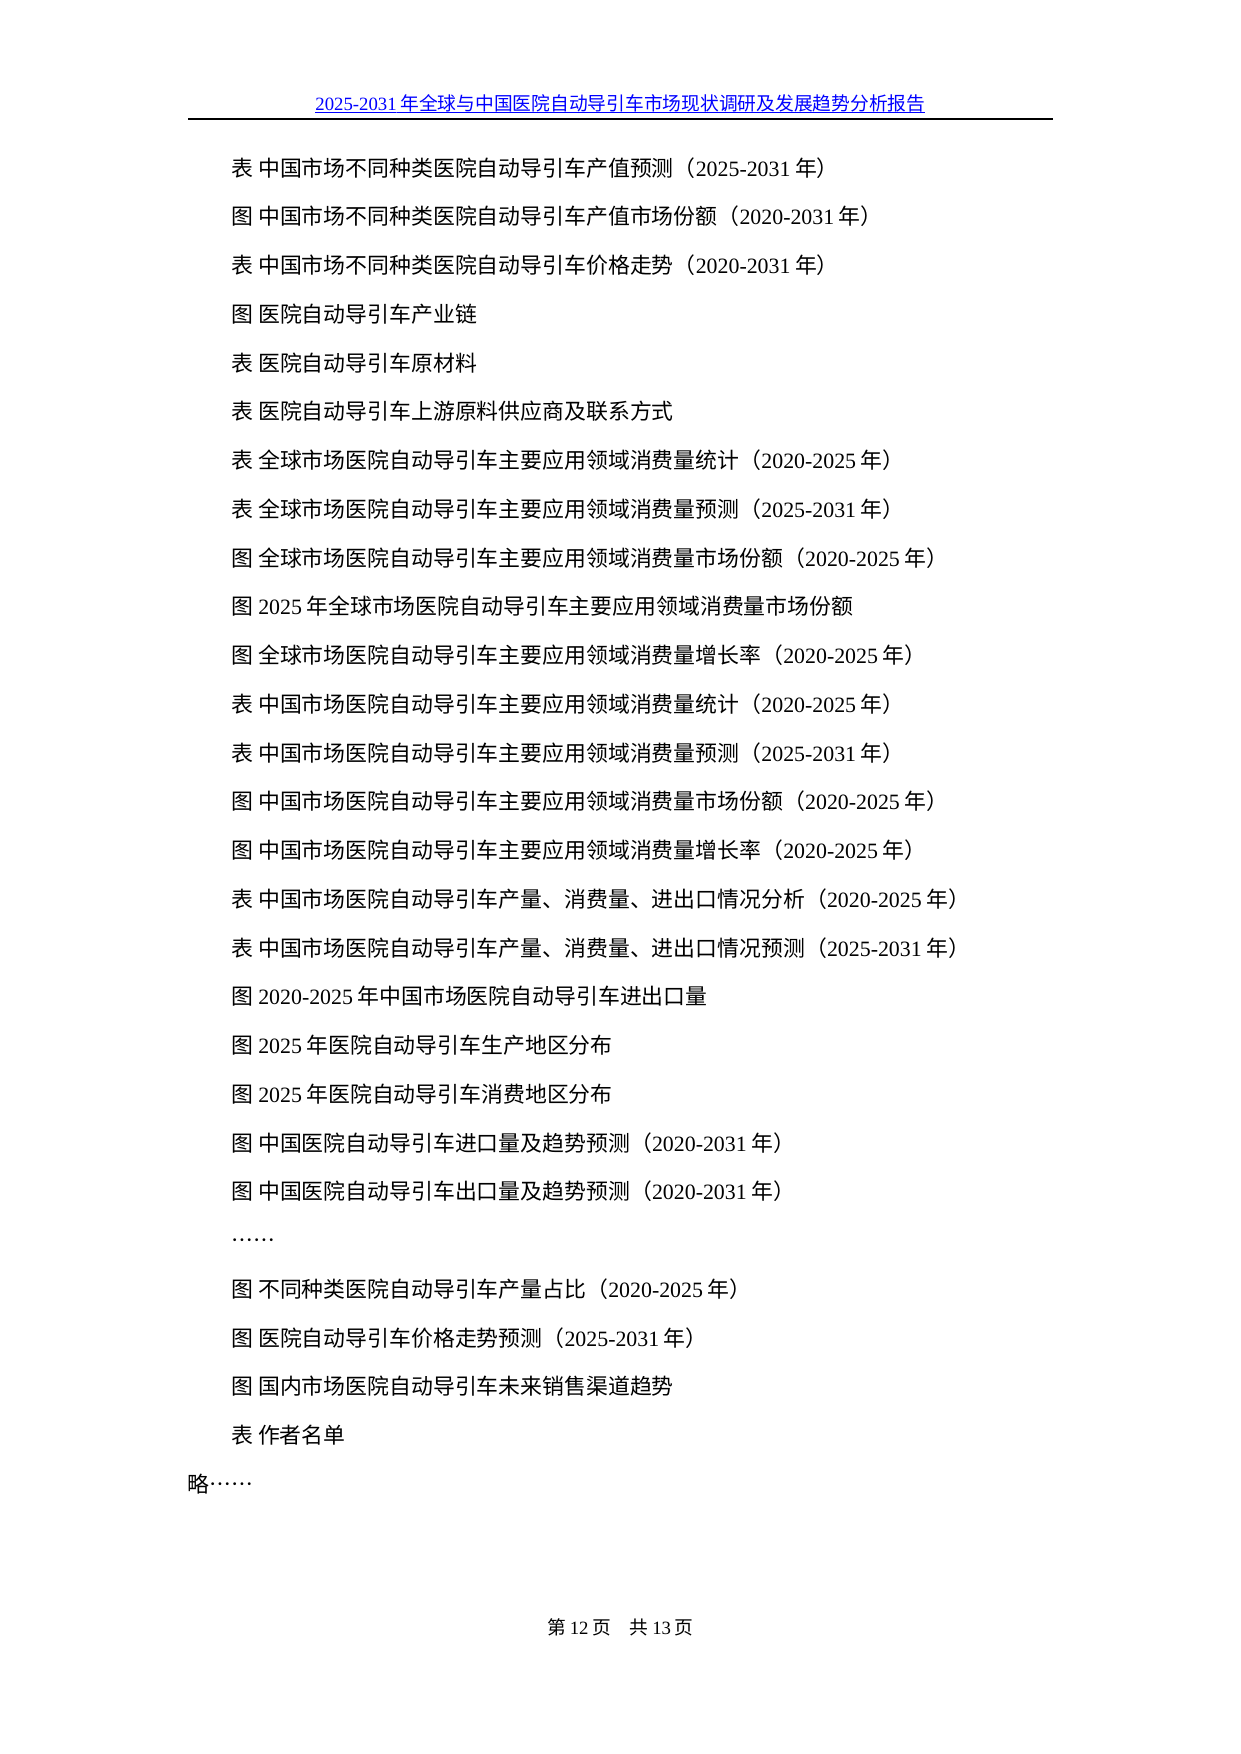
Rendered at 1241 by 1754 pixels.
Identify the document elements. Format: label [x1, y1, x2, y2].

text [187, 150, 1053, 1499]
